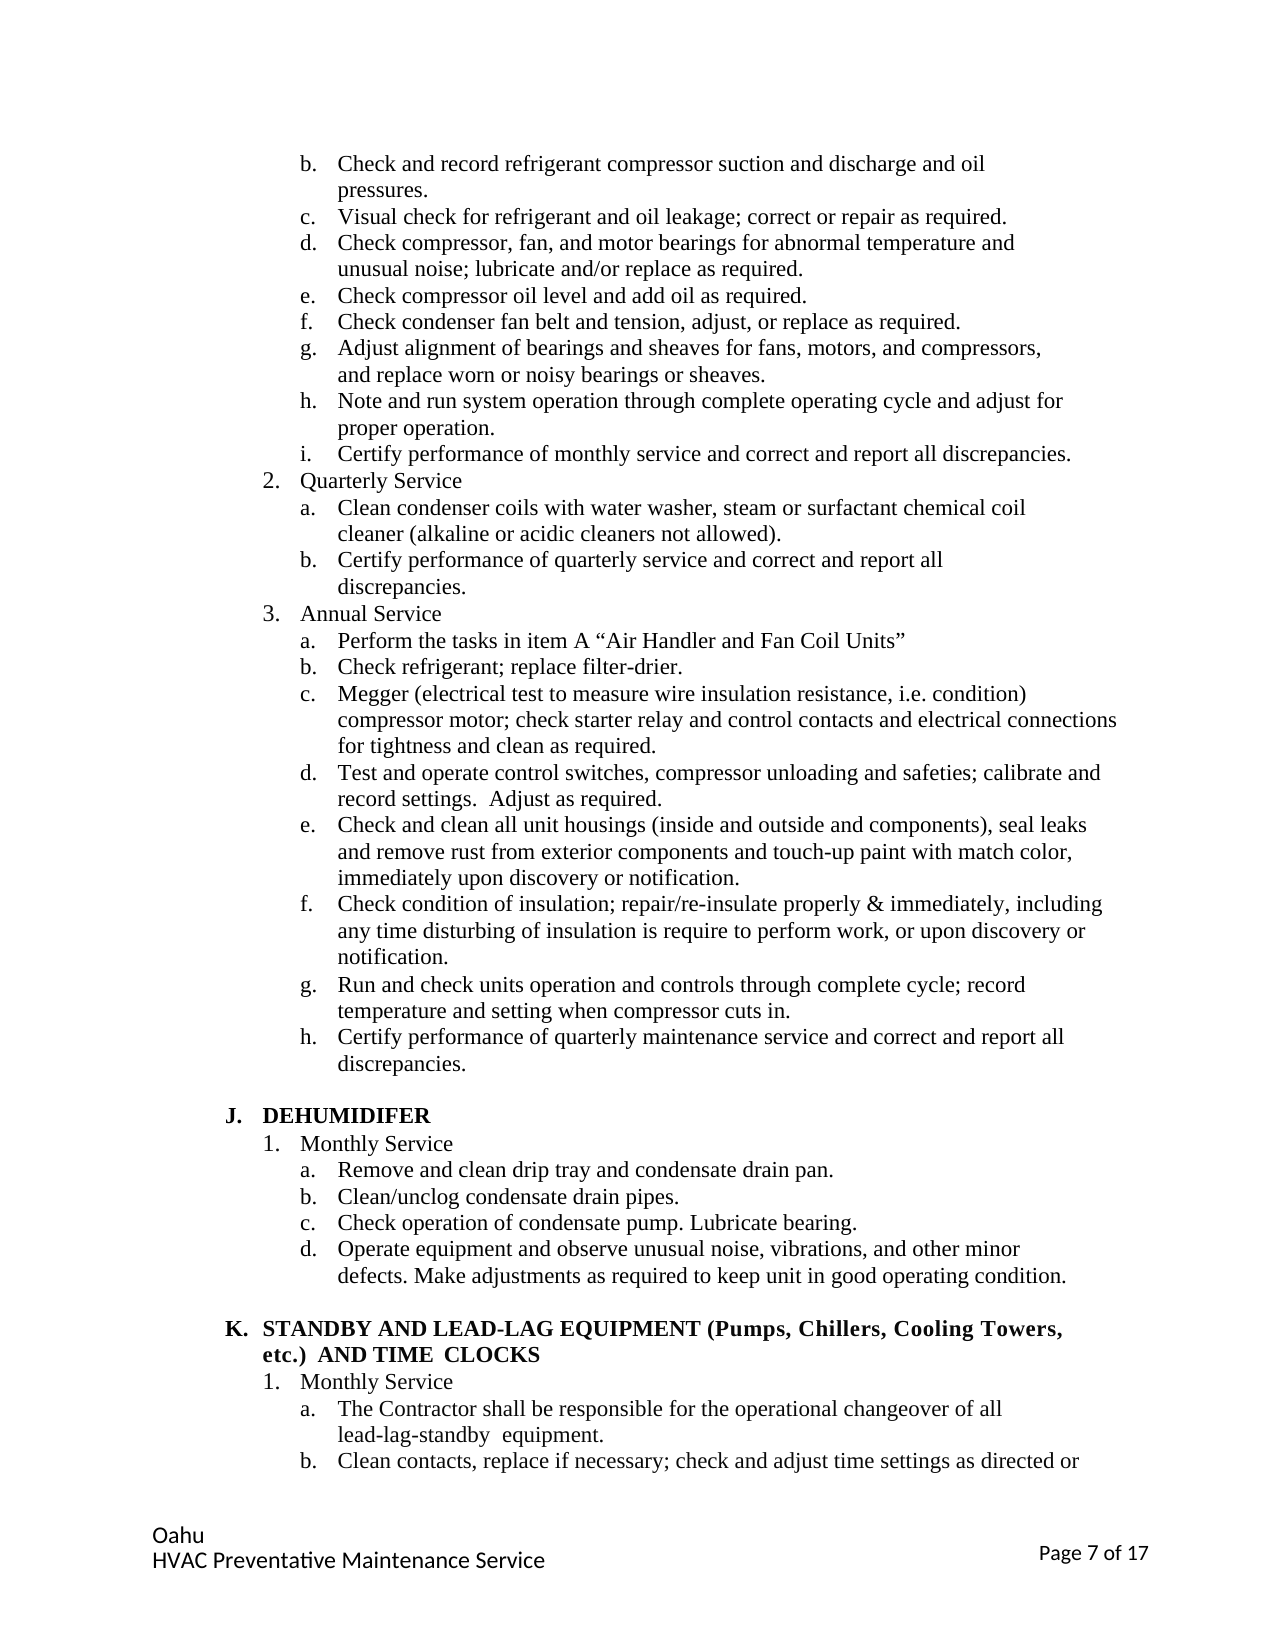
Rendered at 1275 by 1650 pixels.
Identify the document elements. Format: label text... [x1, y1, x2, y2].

list STANDBY AND LEAD-LAG EQUIPMENT (Pumps, Chillers, Cooling Towers, etc.) AND TIME CLOCKS [225, 1314, 1074, 1367]
list Check compressor, fan, and motor bearings for abnormal temperature and unusual noise; lubricate and/or replace as required. [300, 229, 1074, 282]
list Check and record refrigerant compressor suction and discharge and oil pressures. [300, 150, 1074, 203]
list Visual check for refrigerant and oil leakage; correct or repair as required. [300, 203, 1074, 229]
list Operate equipment and observe unusual noise, vibrations, and other minor defects. Make adjustments as required to keep unit in good operating condition. [300, 1236, 1074, 1288]
list Monthly Service [262, 1129, 1074, 1156]
list Check compressor oil level and add oil as required. [300, 282, 1074, 308]
list Perform the tasks in item A “Air Handler and Fan Coil Units” [300, 627, 1125, 653]
list Clean/unclog condensate drain pipes. [300, 1183, 1074, 1209]
list Certify performance of monthly service and correct and report all discrepancies. [300, 440, 1074, 466]
list Megger (electrical test to measure wire insulation resistance, i.e. condition) compressor motor; check starter relay and control contacts and electrical connections for tightness and clean as required. [300, 679, 1125, 759]
list Annual Service [262, 599, 1074, 627]
list Check operation of condensate pump. Lubricate bearing. [300, 1209, 1074, 1236]
list Adjust alignment of bearings and sheaves for fans, motors, and compressors, and replace worn or noisy bearings or sheaves. [300, 334, 1074, 387]
list DEHUMIDIFER [225, 1102, 1074, 1129]
list Check refrigerant; replace filter-drier. [300, 653, 1125, 679]
list Remove and clean drip tray and condensate drain pan. [300, 1156, 1074, 1183]
list Check and clean all unit housings (inside and outside and components), seal leaks and remove rust from exterior components and touch-up paint with match color, immediately upon discovery or notification. [300, 811, 1125, 890]
list Check condenser fan belt and tension, adjust, or replace as required. [300, 308, 1074, 334]
list Run and check units operation and controls through complete cycle; record temperature and setting when compressor cuts in. [300, 971, 1074, 1023]
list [300, 1448, 1099, 1474]
list Quarterly Service [262, 466, 1074, 494]
list Certify performance of quarterly service and correct and report all discrepancies. [300, 547, 1074, 599]
list Monthly Service [262, 1367, 1052, 1395]
list The Contractor shall be responsible for the operational changeover of all lead-lag-standby equipment. [300, 1395, 1052, 1448]
list Test and operate control switches, compressor unloading and safeties; calibrate and record settings. Adjust as required. [300, 759, 1125, 811]
list Check condition of insulation; repair/re-insulate properly & immediately, including any time disturbing of insulation is require to perform work, or upon discovery or notification. [300, 890, 1125, 969]
list Note and run system operation through complete operating cycle and adjust for proper operation. [300, 387, 1074, 440]
list Certify performance of quarterly maintenance service and correct and report all discrepancies. [300, 1023, 1074, 1076]
list Clean condenser coils with water washer, steam or surfactant chemical coil cleaner (alkaline or acidic cleaners not allowed). [300, 494, 1074, 547]
